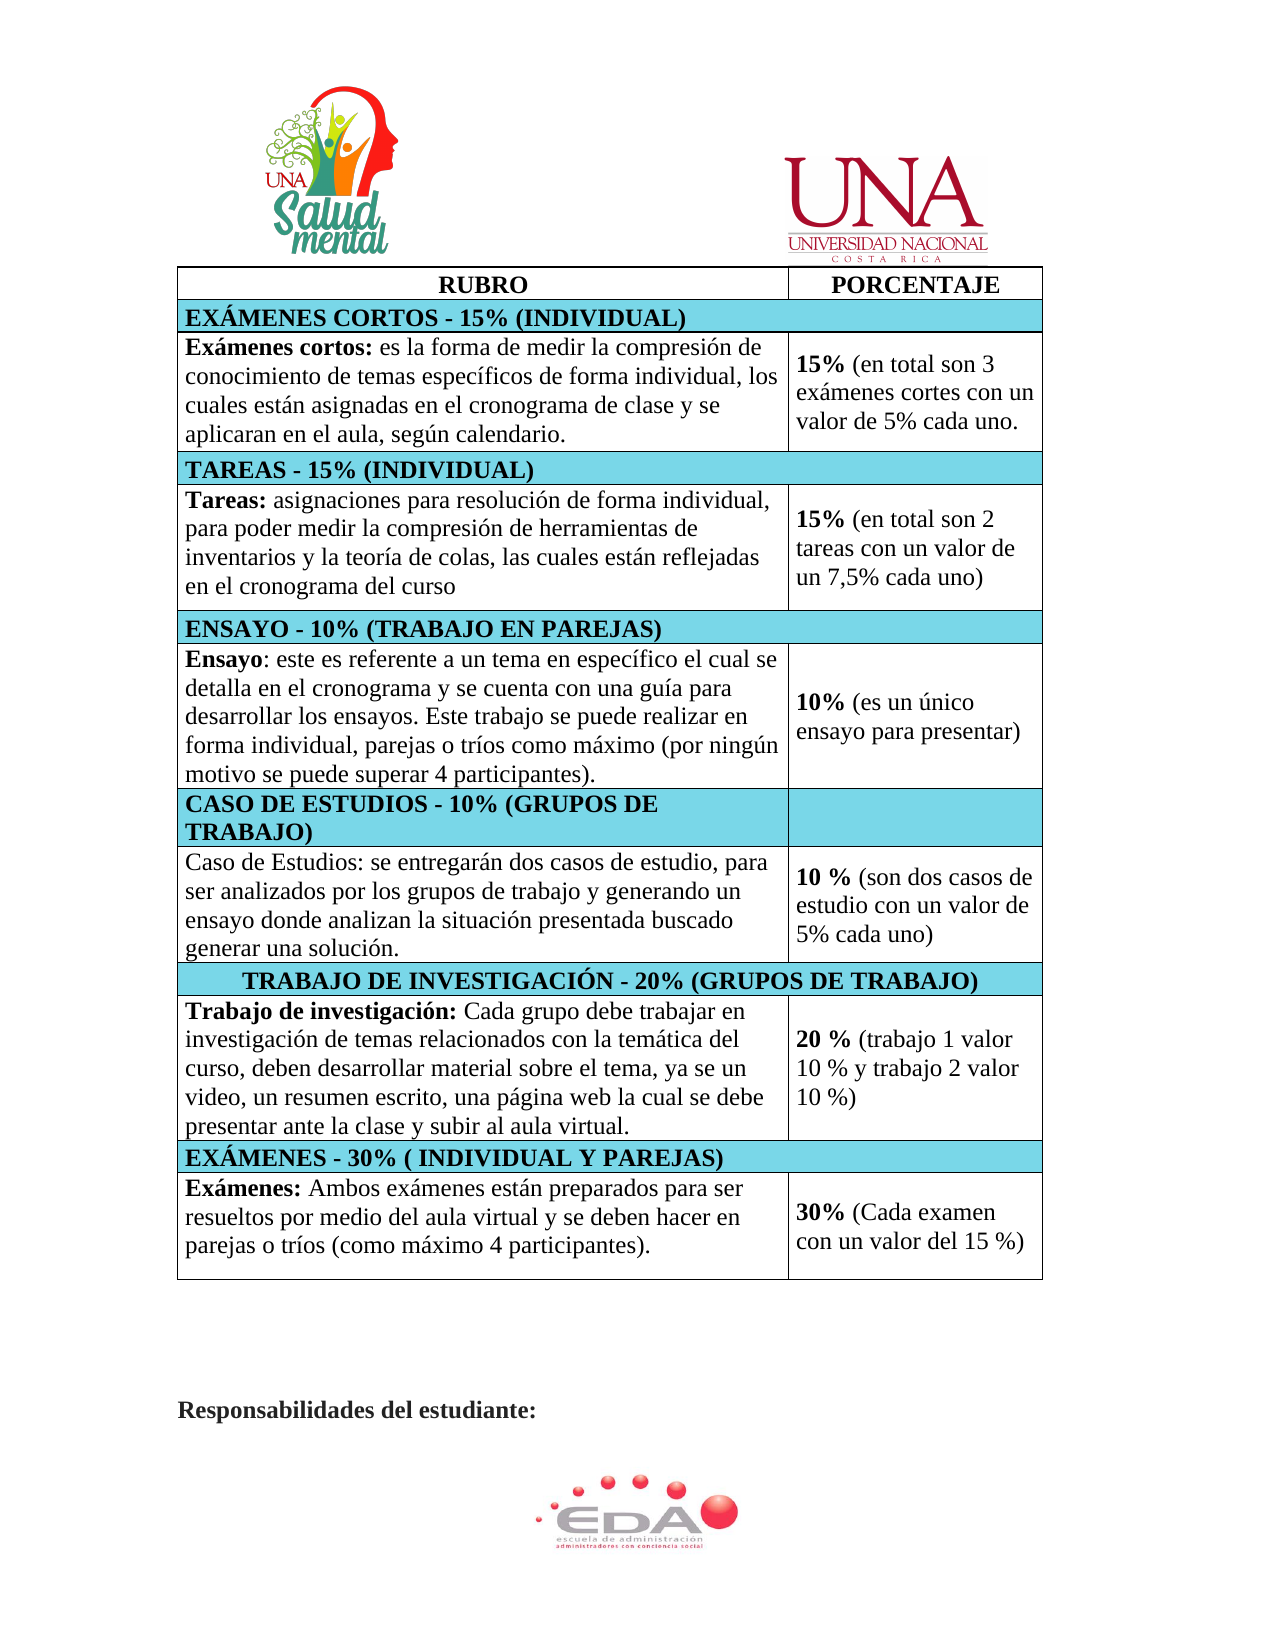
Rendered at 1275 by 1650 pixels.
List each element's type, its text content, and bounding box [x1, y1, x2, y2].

table_cell TRABAJO DE INVESTIGACIÓN - 20% (GRUPOS DE TRABAJO) [178, 963, 1042, 995]
table_header PORCENTAJE [789, 268, 1042, 299]
picture [533, 1457, 742, 1577]
table_cell 10% (es un único ensayo para presentar) [789, 644, 1042, 788]
table_cell ENSAYO - 10% (TRABAJO EN PAREJAS) [178, 611, 1042, 643]
table_cell 10 % (son dos casos de estudio con un valor de 5% cada uno) [789, 847, 1042, 962]
table_cell Caso de Estudios: se entregarán dos casos de estudio, para ser analizados por los grupos de trabajo y generando un ensayo donde analizan la situación presentada buscado generar una solución. [178, 847, 788, 962]
table_header RUBRO [178, 268, 788, 299]
table_cell CASO DE ESTUDIOS - 10% (GRUPOS DE TRABAJO) [178, 789, 788, 846]
table_cell 15% (en total son 3 exámenes cortes con un valor de 5% cada uno. [789, 333, 1042, 451]
table_cell Exámenes: Ambos exámenes están preparados para ser resueltos por medio del aula virtual y se deben hacer en parejas o tríos (como máximo 4 participantes). [178, 1173, 788, 1279]
table_cell Exámenes cortos: es la forma de medir la compresión de conocimiento de temas específicos de forma individual, los cuales están asignadas en el cronograma de clase y se aplicaran en el aula, según calendario. [178, 333, 788, 451]
table_cell EXÁMENES - 30% ( INDIVIDUAL Y PAREJAS) [178, 1141, 1042, 1172]
table_cell TAREAS - 15% (INDIVIDUAL) [178, 452, 1042, 484]
table_cell Tareas: asignaciones para resolución de forma individual, para poder medir la compresión de herramientas de inventarios y la teoría de colas, las cuales están reflejadas en el cronograma del curso [178, 485, 788, 610]
text Responsabilidades del estudiante: [177, 1395, 1098, 1423]
table_cell 15% (en total son 2 tareas con un valor de un 7,5% cada uno) [789, 485, 1042, 610]
picture [255, 73, 405, 266]
table_cell 20 % (trabajo 1 valor 10 % y trabajo 2 valor 10 %) [789, 996, 1042, 1139]
picture [784, 156, 988, 266]
table_cell Trabajo de investigación: Cada grupo debe trabajar en investigación de temas relacionados con la temática del curso, deben desarrollar material sobre el tema, ya se un video, un resumen escrito, una página web la cual se debe presentar ante la clase y subir al aula virtual. [178, 996, 788, 1139]
table_cell 30% (Cada examen con un valor del 15 %) [789, 1173, 1042, 1279]
table_cell EXÁMENES CORTOS - 15% (INDIVIDUAL) [178, 300, 1042, 331]
table_cell [789, 789, 1042, 846]
table_cell Ensayo: este es referente a un tema en específico el cual se detalla en el cronograma y se cuenta con una guía para desarrollar los ensayos. Este trabajo se puede realizar en forma individual, parejas o tríos como máximo (por ningún motivo se puede superar 4 participantes). [178, 644, 788, 788]
